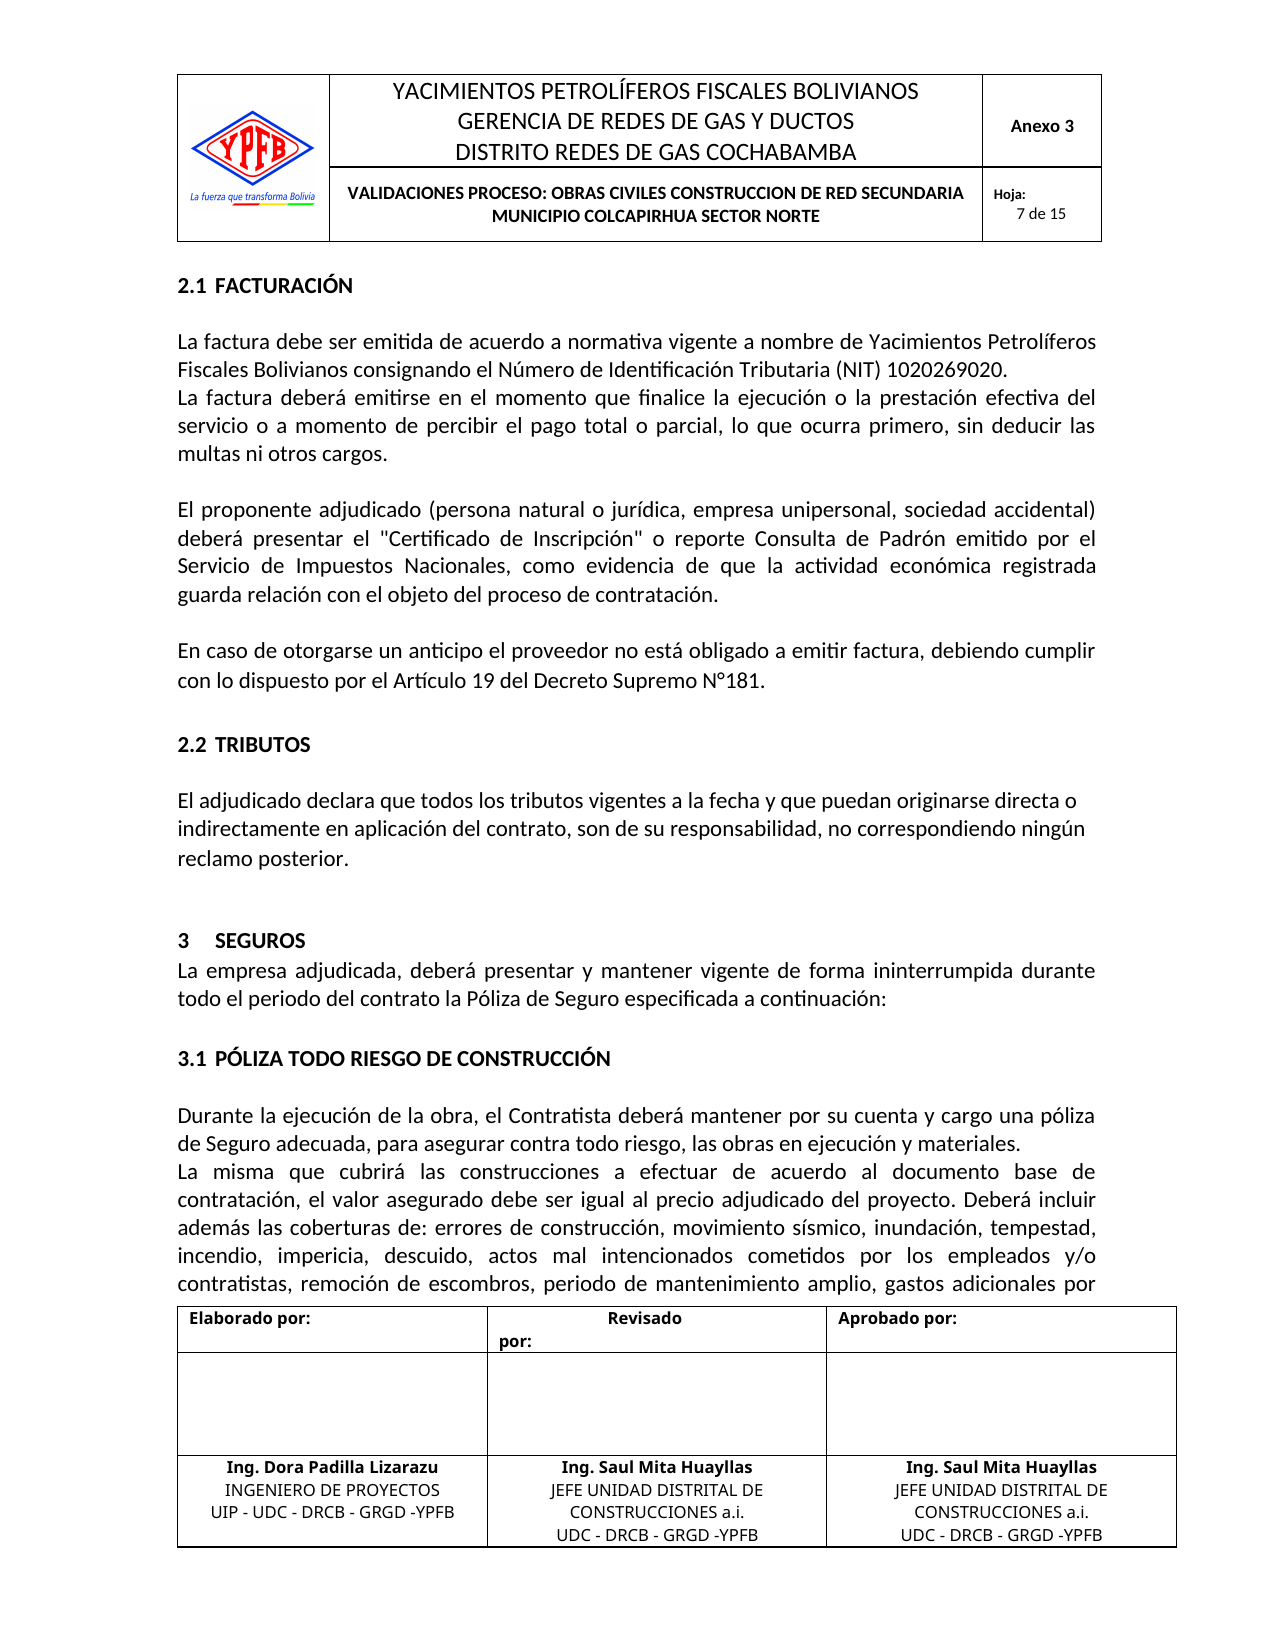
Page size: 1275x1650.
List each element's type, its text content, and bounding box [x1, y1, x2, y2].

subtitle PÓLIZA TODO RIESGO DE CONSTRUCCIÓN [177, 1044, 1098, 1072]
picture [188, 105, 316, 211]
text El adjudicado declara que todos los tributos vigentes a la fecha y que puedan originarse directa o indirectamente en aplicación del contrato, son de su responsabilidad, no correspondiendo ningún reclamo posterior. [177, 786, 1098, 873]
subtitle FACTURACIÓN [177, 271, 1098, 299]
text El proponente adjudicado (persona natural o jurídica, empresa unipersonal, sociedad accidental) deberá presentar el "Certificado de Inscripción" o reporte Consulta de Padrón emitido por el Servicio de Impuestos Nacionales, como evidencia de que la actividad económica registrada guarda relación con el objeto del proceso de contratación. [177, 496, 1098, 608]
text La empresa adjudicada, deberá presentar y mantener vigente de forma ininterrumpida durante todo el periodo del contrato la Póliza de Seguro especificada a continuación: [177, 956, 1098, 1012]
text En caso de otorgarse un anticipo el proveedor no está obligado a emitir factura, debiendo cumplir con lo dispuesto por el Artículo 19 del Decreto Supremo N°181. [177, 636, 1098, 726]
subtitle TRIBUTOS [177, 730, 1098, 758]
subtitle SEGUROS [177, 926, 1098, 954]
text Durante la ejecución de la obra, el Contratista deberá mantener por su cuenta y cargo una póliza de Seguro adecuada, para asegurar contra todo riesgo, las obras en ejecución y materiales. [177, 1101, 1098, 1157]
text La factura debe ser emitida de acuerdo a normativa vigente a nombre de Yacimientos Petrolíferos Fiscales Bolivianos consignando el Número de Identificación Tributaria (NIT) 1020269020. [177, 327, 1098, 383]
text La factura deberá emitirse en el momento que finalice la ejecución o la prestación efectiva del servicio o a momento de percibir el pago total o parcial, lo que ocurra primero, sin deducir las multas ni otros cargos. [177, 383, 1098, 468]
